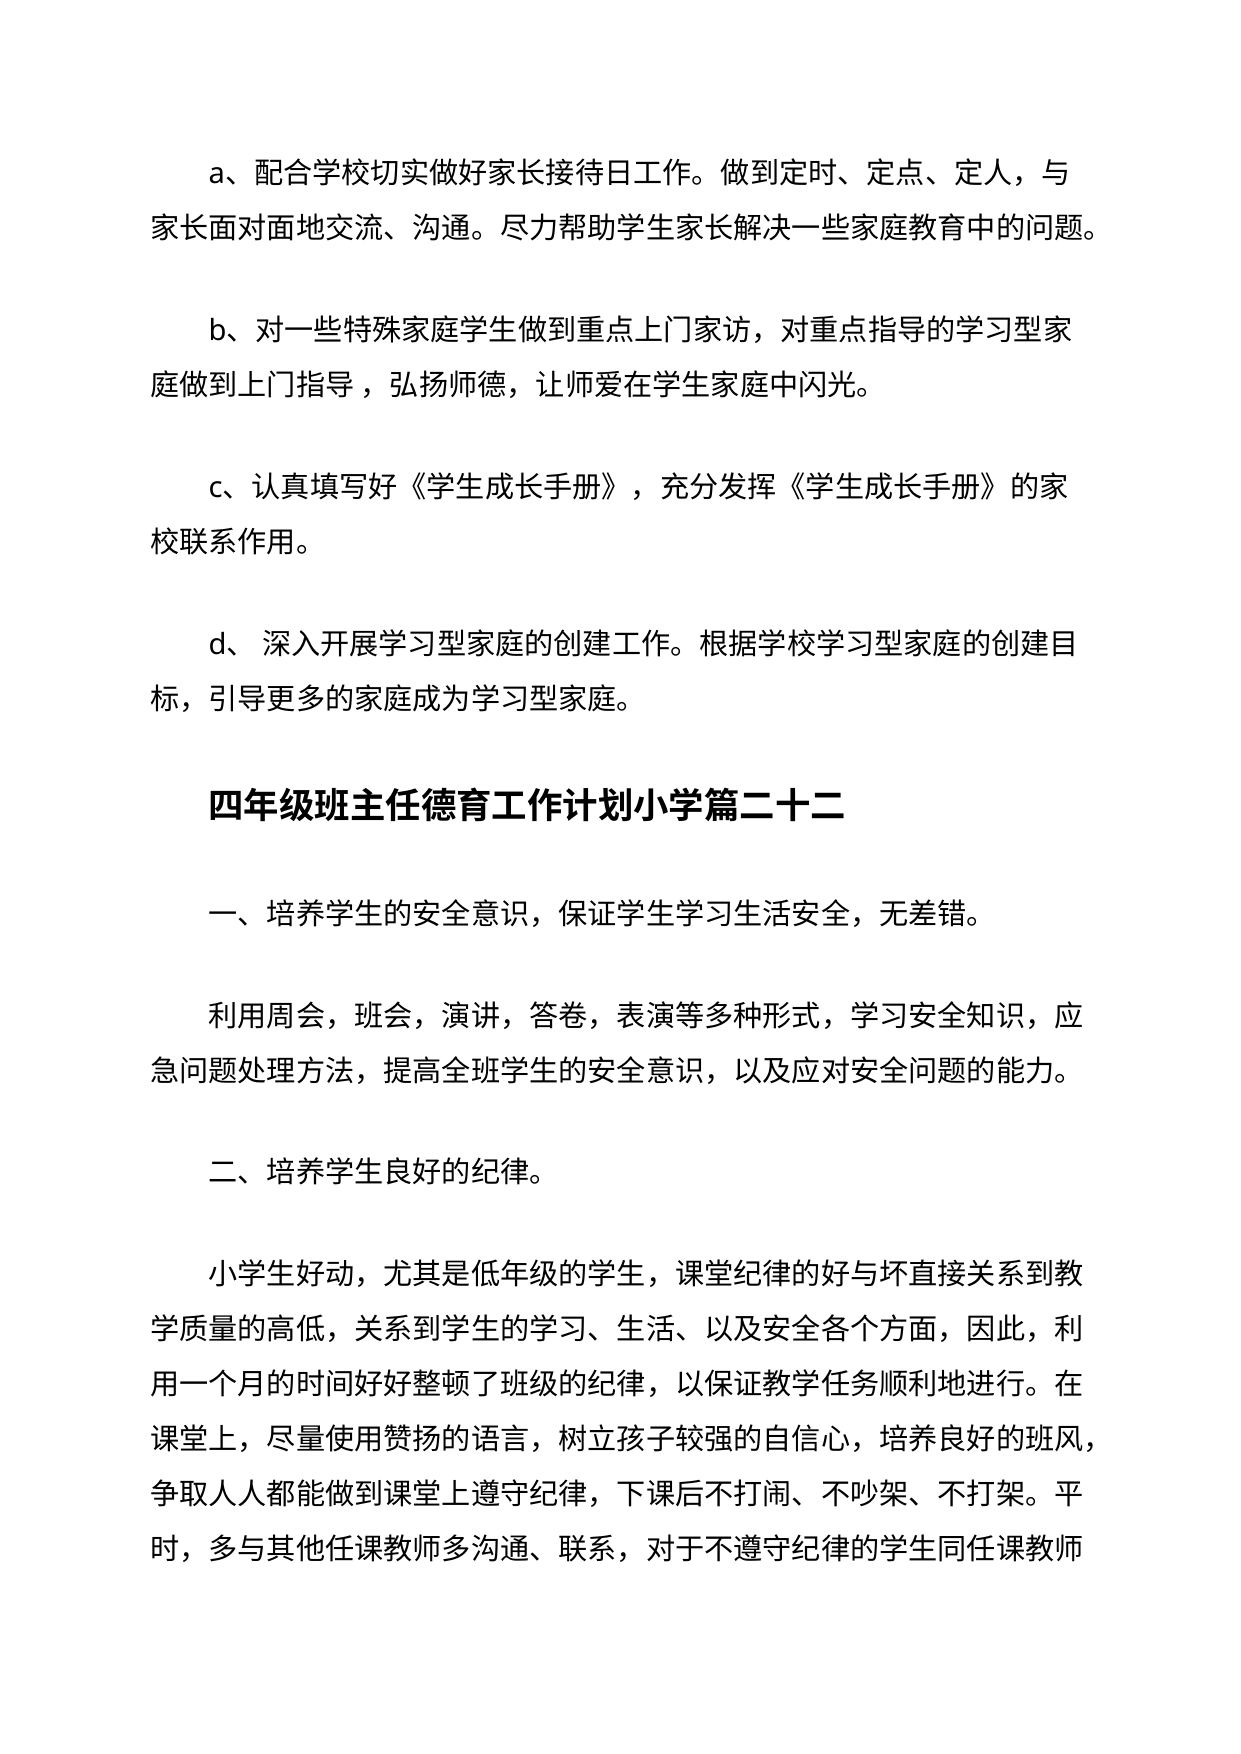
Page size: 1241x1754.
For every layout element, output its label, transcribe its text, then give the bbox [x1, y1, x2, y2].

text b、对一些特殊家庭学生做到重点上门家访，对重点指导的学习型家庭做到上门指导 ，弘扬师德，让师爱在学生家庭中闪光。 [150, 307, 1090, 404]
text 四年级班主任德育工作计划小学篇二十二 [150, 777, 1090, 828]
text d、 深入开展学习型家庭的创建工作。根据学校学习型家庭的创建目标，引导更多的家庭成为学习型家庭。 [150, 620, 1090, 718]
text a、配合学校切实做好家长接待日工作。做到定时、定点、定人，与家长面对面地交流、沟通。尽力帮助学生家长解决一些家庭教育中的问题。 [150, 150, 1090, 247]
text c、认真填写好《学生成长手册》，充分发挥《学生成长手册》的家校联系作用。 [150, 463, 1090, 561]
text 一、培养学生的安全意识，保证学生学习生活安全，无差错。 [150, 891, 1090, 933]
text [150, 1251, 1090, 1567]
text 利用周会，班会，演讲，答卷，表演等多种形式，学习安全知识，应急问题处理方法，提高全班学生的安全意识，以及应对安全问题的能力。 [150, 992, 1090, 1089]
text 二、培养学生良好的纪律。 [150, 1149, 1090, 1191]
